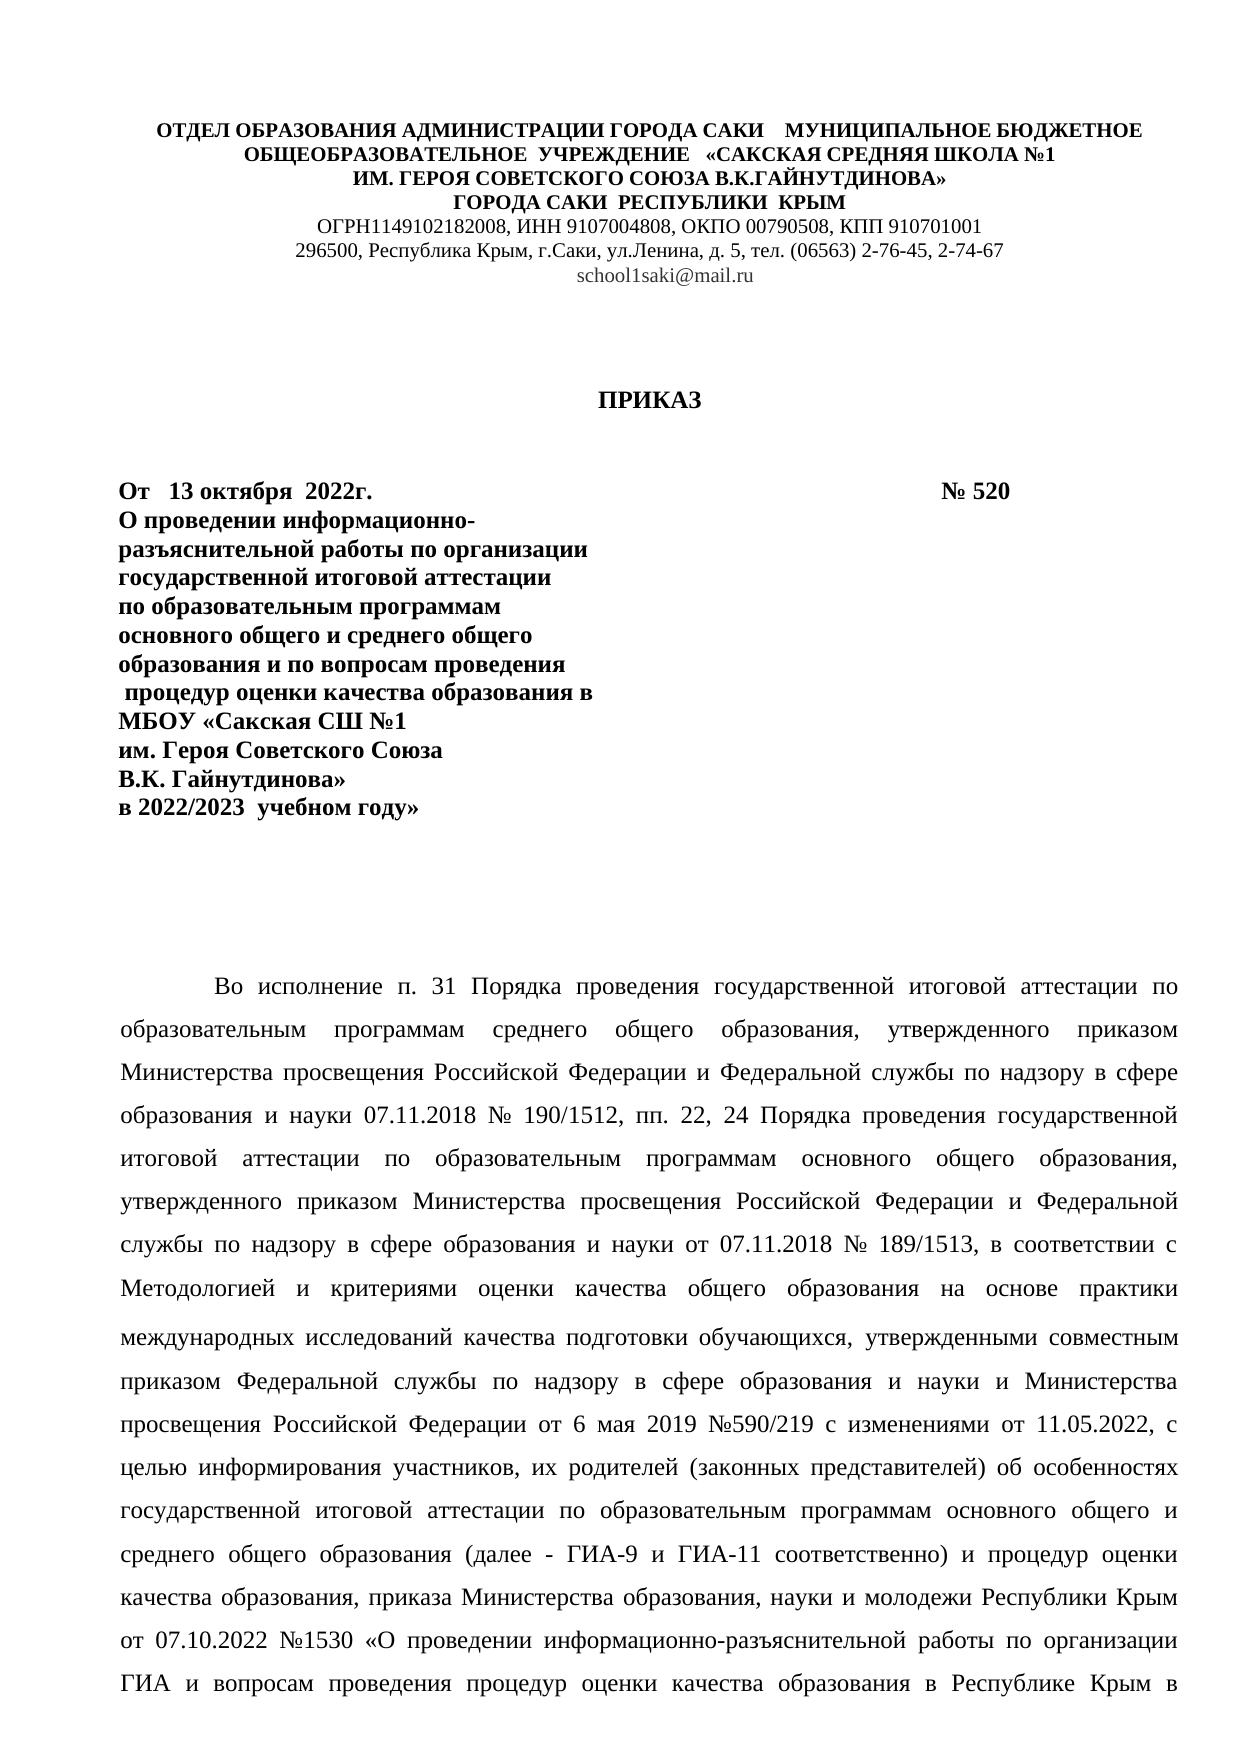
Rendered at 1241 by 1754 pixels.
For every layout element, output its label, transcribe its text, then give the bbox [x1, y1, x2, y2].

text государственной итоговой аттестации [118, 562, 1181, 591]
text ИМ. ГЕРОЯ СОВЕТСКОГО СОЮЗА В.К.ГАЙНУТДИНОВА» [118, 166, 1181, 190]
text От 13 октября 2022г. № 520 [118, 476, 1181, 505]
text В.К. Гайнутдинова» [118, 764, 1181, 792]
text основного общего и среднего общего [118, 620, 1181, 649]
text процедур оценки качества образования в [118, 677, 1181, 706]
text ОТДЕЛ ОБРАЗОВАНИЯ АДМИНИСТРАЦИИ ГОРОДА САКИ МУНИЦИПАЛЬНОЕ БЮДЖЕТНОЕ ОБЩЕОБРАЗОВАТЕЛЬНОЕ УЧРЕЖДЕНИЕ «САКСКАЯ СРЕДНЯЯ ШКОЛА №1 [118, 118, 1181, 166]
text ПРИКАЗ [118, 386, 1181, 414]
text образования и по вопросам проведения [118, 649, 1181, 677]
text ГОРОДА САКИ РЕСПУБЛИКИ КРЫМ [118, 190, 1181, 214]
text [120, 971, 1179, 1697]
text 296500, Республика Крым, г.Саки, ул.Ленина, д. 5, тел. (06563) 2-76-45, 2-74-67 [118, 238, 1181, 262]
text по образовательным программам [118, 591, 1181, 620]
text им. Героя Советского Союза [118, 735, 1181, 764]
text school1saki@mail.ru [118, 262, 1181, 287]
text МБОУ «Сакская СШ №1 [118, 706, 1181, 735]
text разъяснительной работы по организации [118, 534, 1181, 562]
text ОГРН1149102182008, ИНН 9107004808, ОКПО 00790508, КПП 910701001 [118, 214, 1181, 238]
text в 2022/2023 учебном году» [118, 792, 1181, 821]
text О проведении информационно- [118, 505, 1181, 534]
